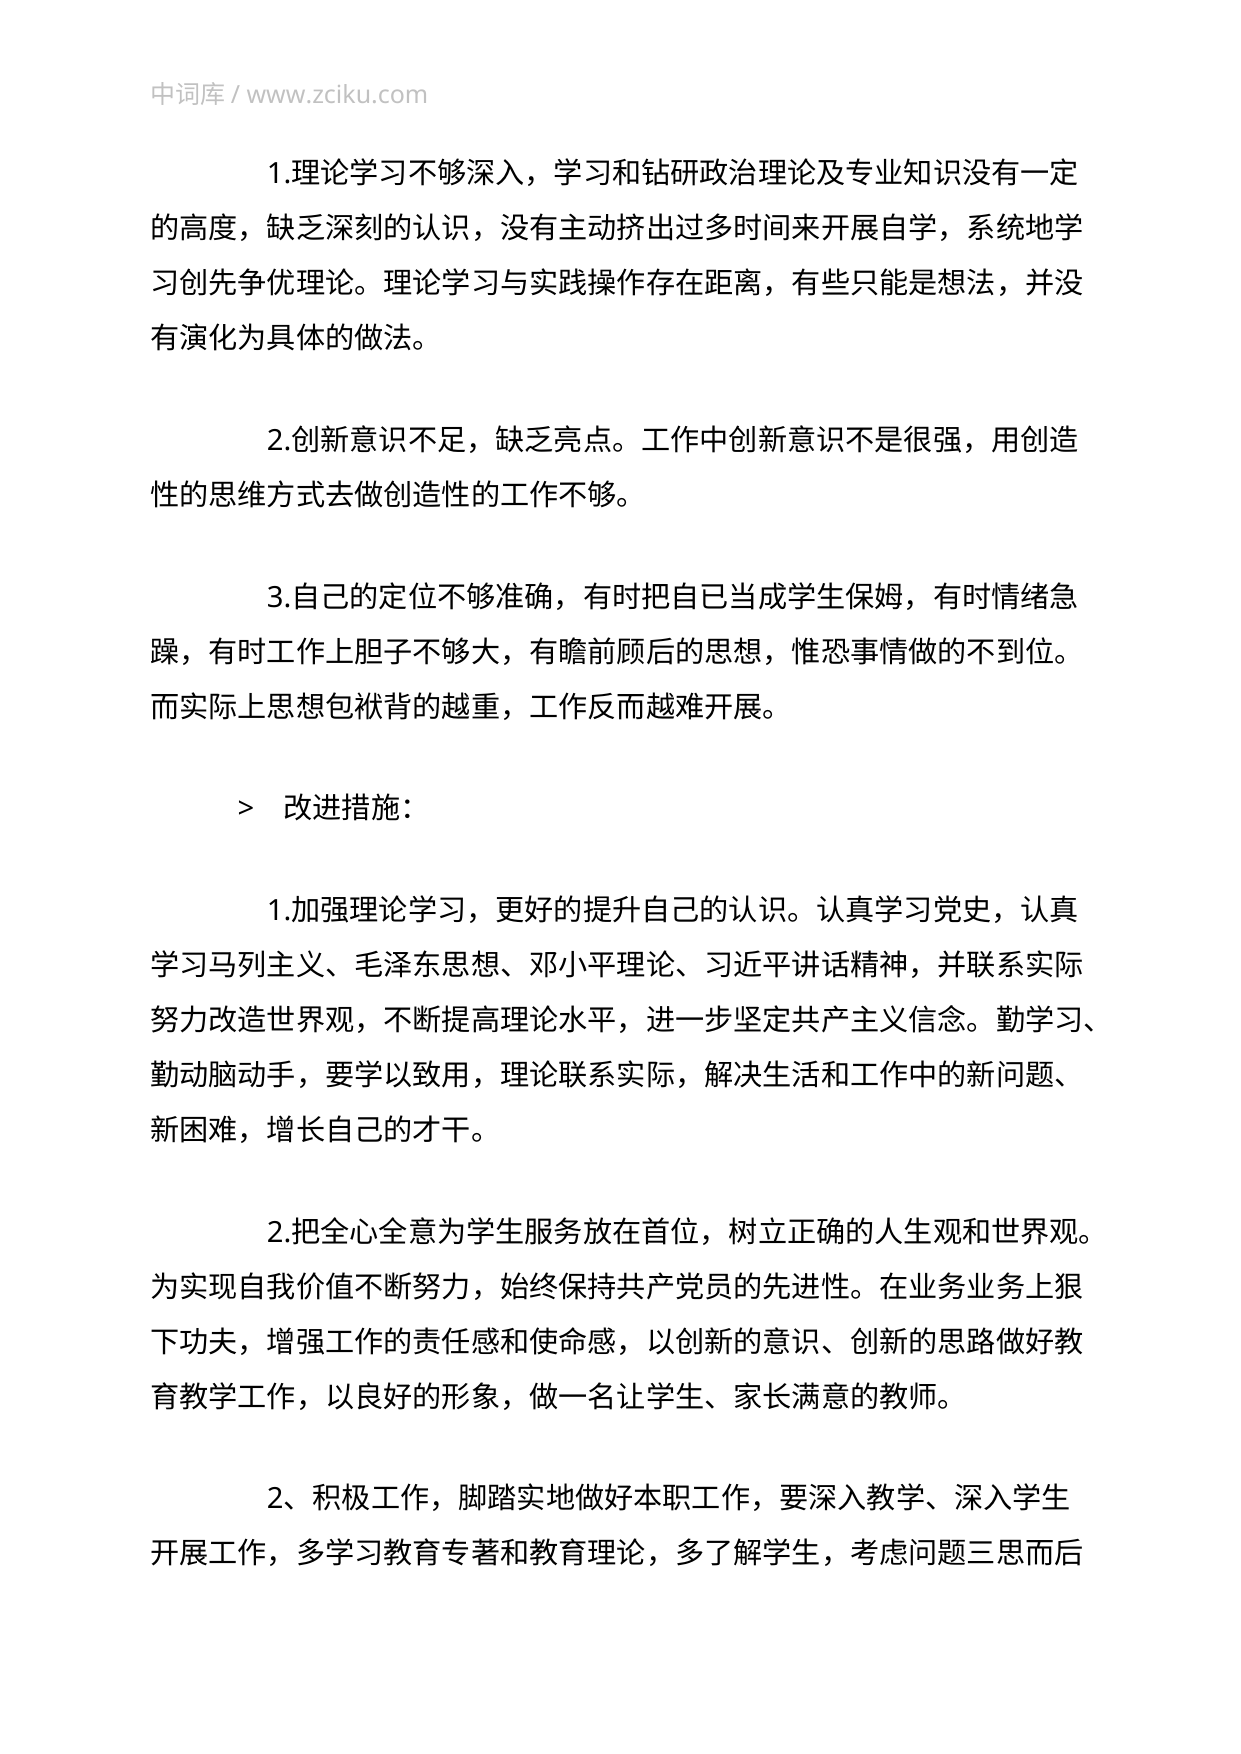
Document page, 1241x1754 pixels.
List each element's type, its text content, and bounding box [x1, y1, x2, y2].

text 1.加强理论学习，更好的提升自己的认识。认真学习党史，认真学习马列主义、毛泽东思想、邓小平理论、习近平讲话精神，并联系实际努力改造世界观，不断提高理论水平，进一步坚定共产主义信念。勤学习、勤动脑动手，要学以致用，理论联系实际，解决生活和工作中的新问题、新困难，增长自己的才干。 [150, 887, 1090, 1149]
text 2.创新意识不足，缺乏亮点。工作中创新意识不是很强，用创造性的思维方式去做创造性的工作不够。 [150, 417, 1090, 514]
text 2.把全心全意为学生服务放在首位，树立正确的人生观和世界观。为实现自我价值不断努力，始终保持共产党员的先进性。在业务业务上狠下功夫，增强工作的责任感和使命感，以创新的意识、创新的思路做好教育教学工作，以良好的形象，做一名让学生、家长满意的教师。 [150, 1208, 1090, 1416]
text 3.自己的定位不够准确，有时把自已当成学生保姆，有时情绪急躁，有时工作上胆子不够大，有瞻前顾后的思想，惟恐事情做的不到位。而实际上思想包袱背的越重，工作反而越难开展。 [150, 573, 1090, 726]
text > 改进措施： [150, 785, 1090, 827]
text 1.理论学习不够深入，学习和钻研政治理论及专业知识没有一定的高度，缺乏深刻的认识，没有主动挤出过多时间来开展自学，系统地学习创先争优理论。理论学习与实践操作存在距离，有些只能是想法，并没有演化为具体的做法。 [150, 150, 1090, 357]
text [150, 1475, 1090, 1572]
